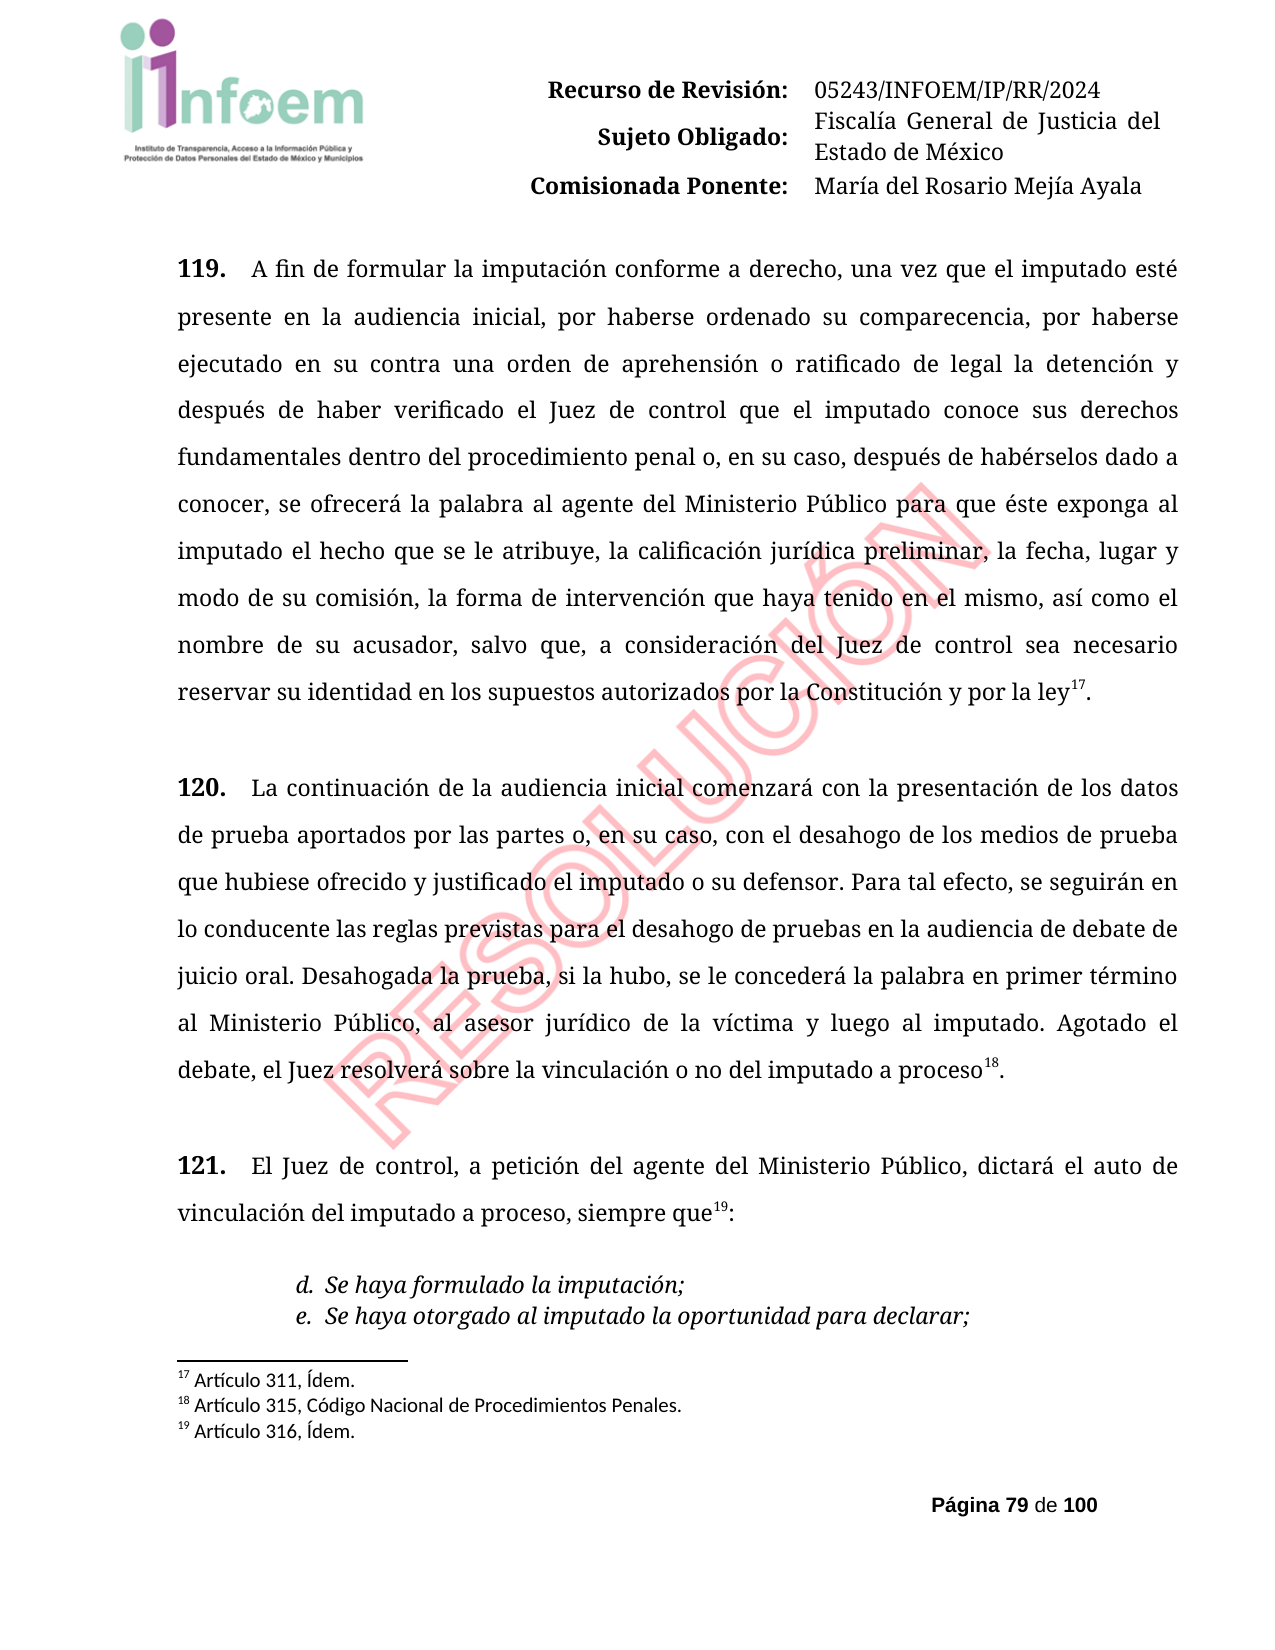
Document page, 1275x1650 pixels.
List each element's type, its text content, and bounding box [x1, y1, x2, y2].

list A fin de formular la imputación conforme a derecho, una vez que el imputado esté presente en la audiencia inicial, por haberse ordenado su comparecencia, por haberse ejecutado en su contra una orden de aprehensión o ratificado de legal la detención y después de haber verificado el Juez de control que el imputado conoce sus derechos fundamentales dentro del procedimiento penal o, en su caso, después de habérselos dado a conocer, se ofrecerá la palabra al agente del Ministerio Público para que éste exponga al imputado el hecho que se le atribuye, la calificación jurídica preliminar, la fecha, lugar y modo de su comisión, la forma de intervención que haya tenido en el mismo, así como el nombre de su acusador, salvo que, a consideración del Juez de control sea necesario reservar su identidad en los supuestos autorizados por la Constitución y por la ley. [177, 251, 1180, 707]
list La continuación de la audiencia inicial comenzará con la presentación de los datos de prueba aportados por las partes o, en su caso, con el desahogo de los medios de prueba que hubiese ofrecido y justificado el imputado o su defensor. Para tal efecto, se seguirán en lo conducente las reglas previstas para el desahogo de pruebas en la audiencia de debate de juicio oral. Desahogada la prueba, si la hubo, se le concederá la palabra en primer término al Ministerio Público, al asesor jurídico de la víctima y luego al imputado. Agotado el debate, el Juez resolverá sobre la vinculación o no del imputado a proceso. [177, 769, 1180, 1085]
list Se haya formulado la imputación; [295, 1269, 1004, 1300]
list Se haya otorgado al imputado la oportunidad para declarar; [295, 1300, 1004, 1331]
picture [0, 0, 1275, 1627]
list El Juez de control, a petición del agente del Ministerio Público, dictará el auto de vinculación del imputado a proceso, siempre que: [177, 1147, 1180, 1228]
